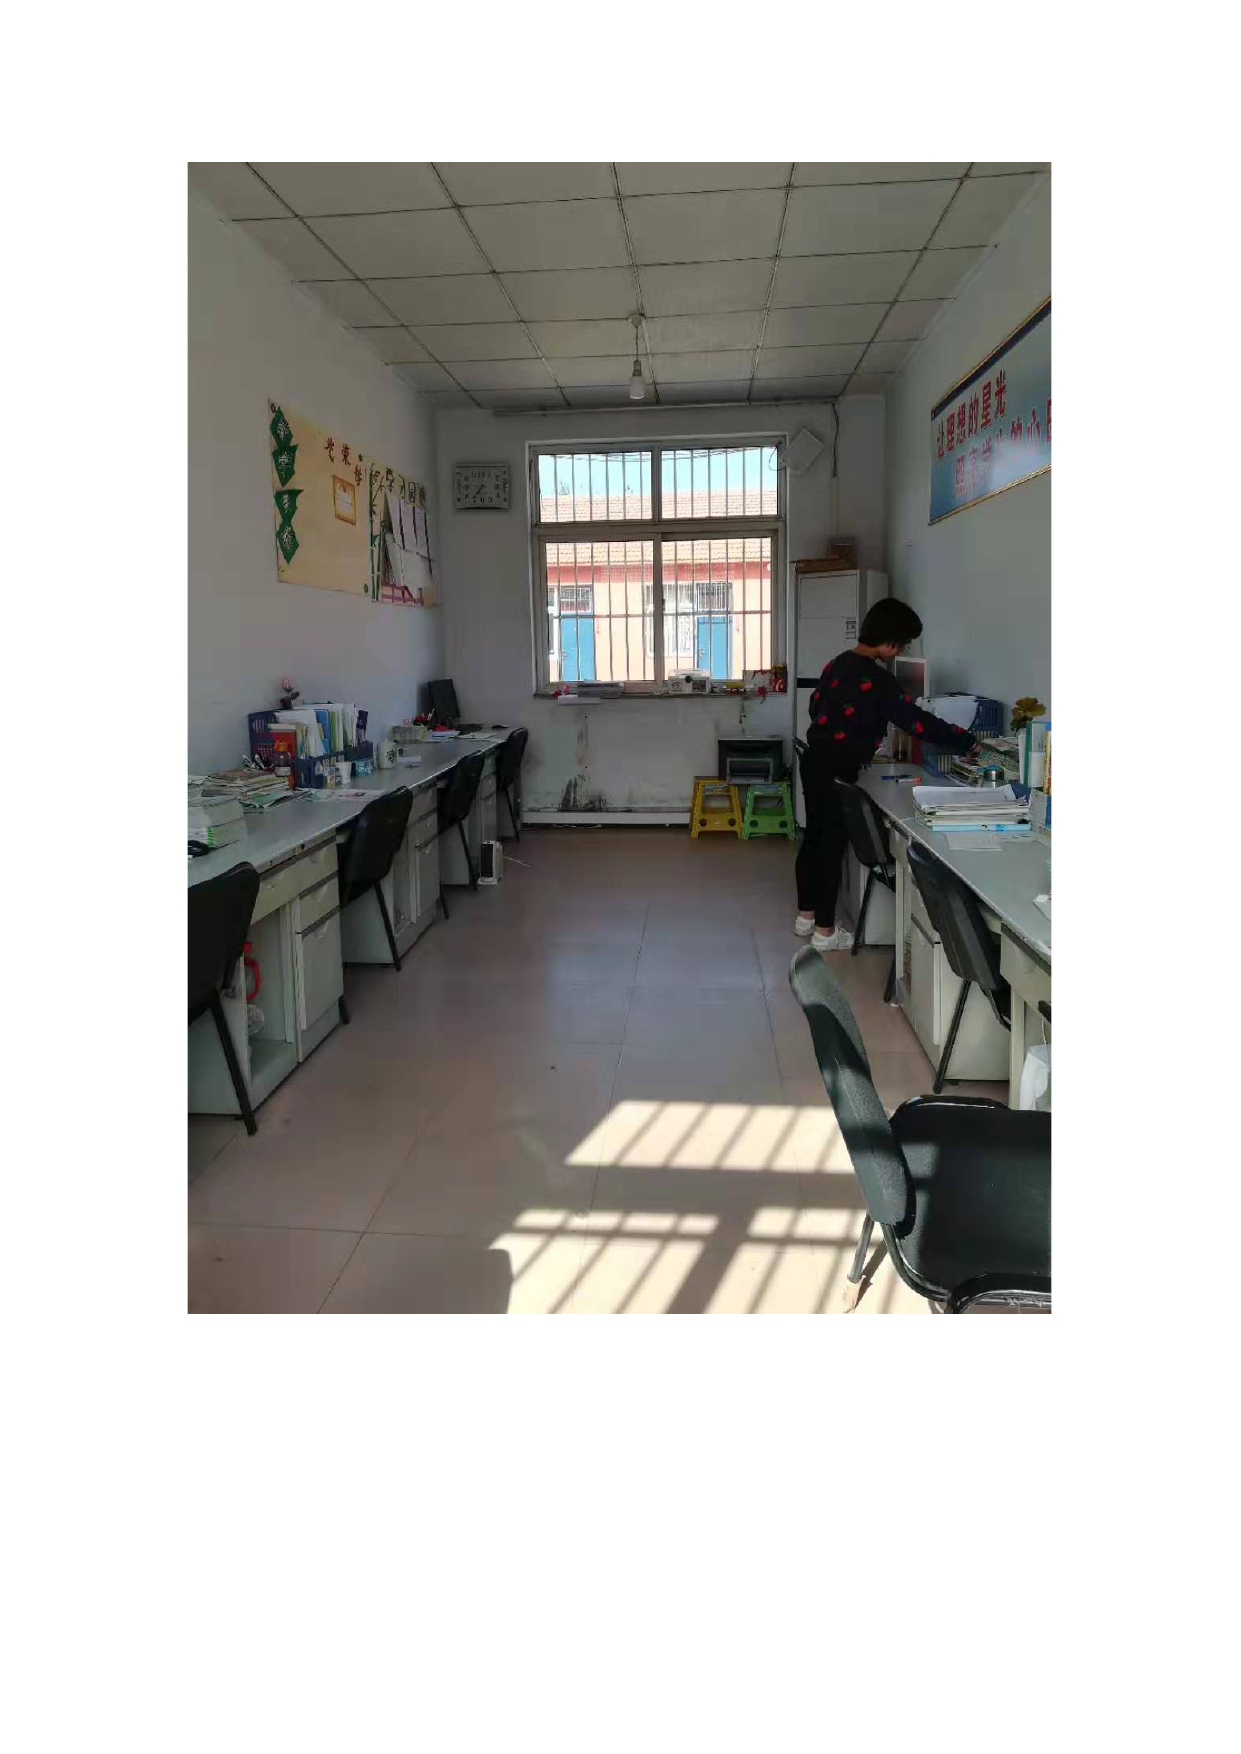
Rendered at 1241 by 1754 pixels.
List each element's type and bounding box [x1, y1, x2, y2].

picture [187, 162, 1052, 1314]
